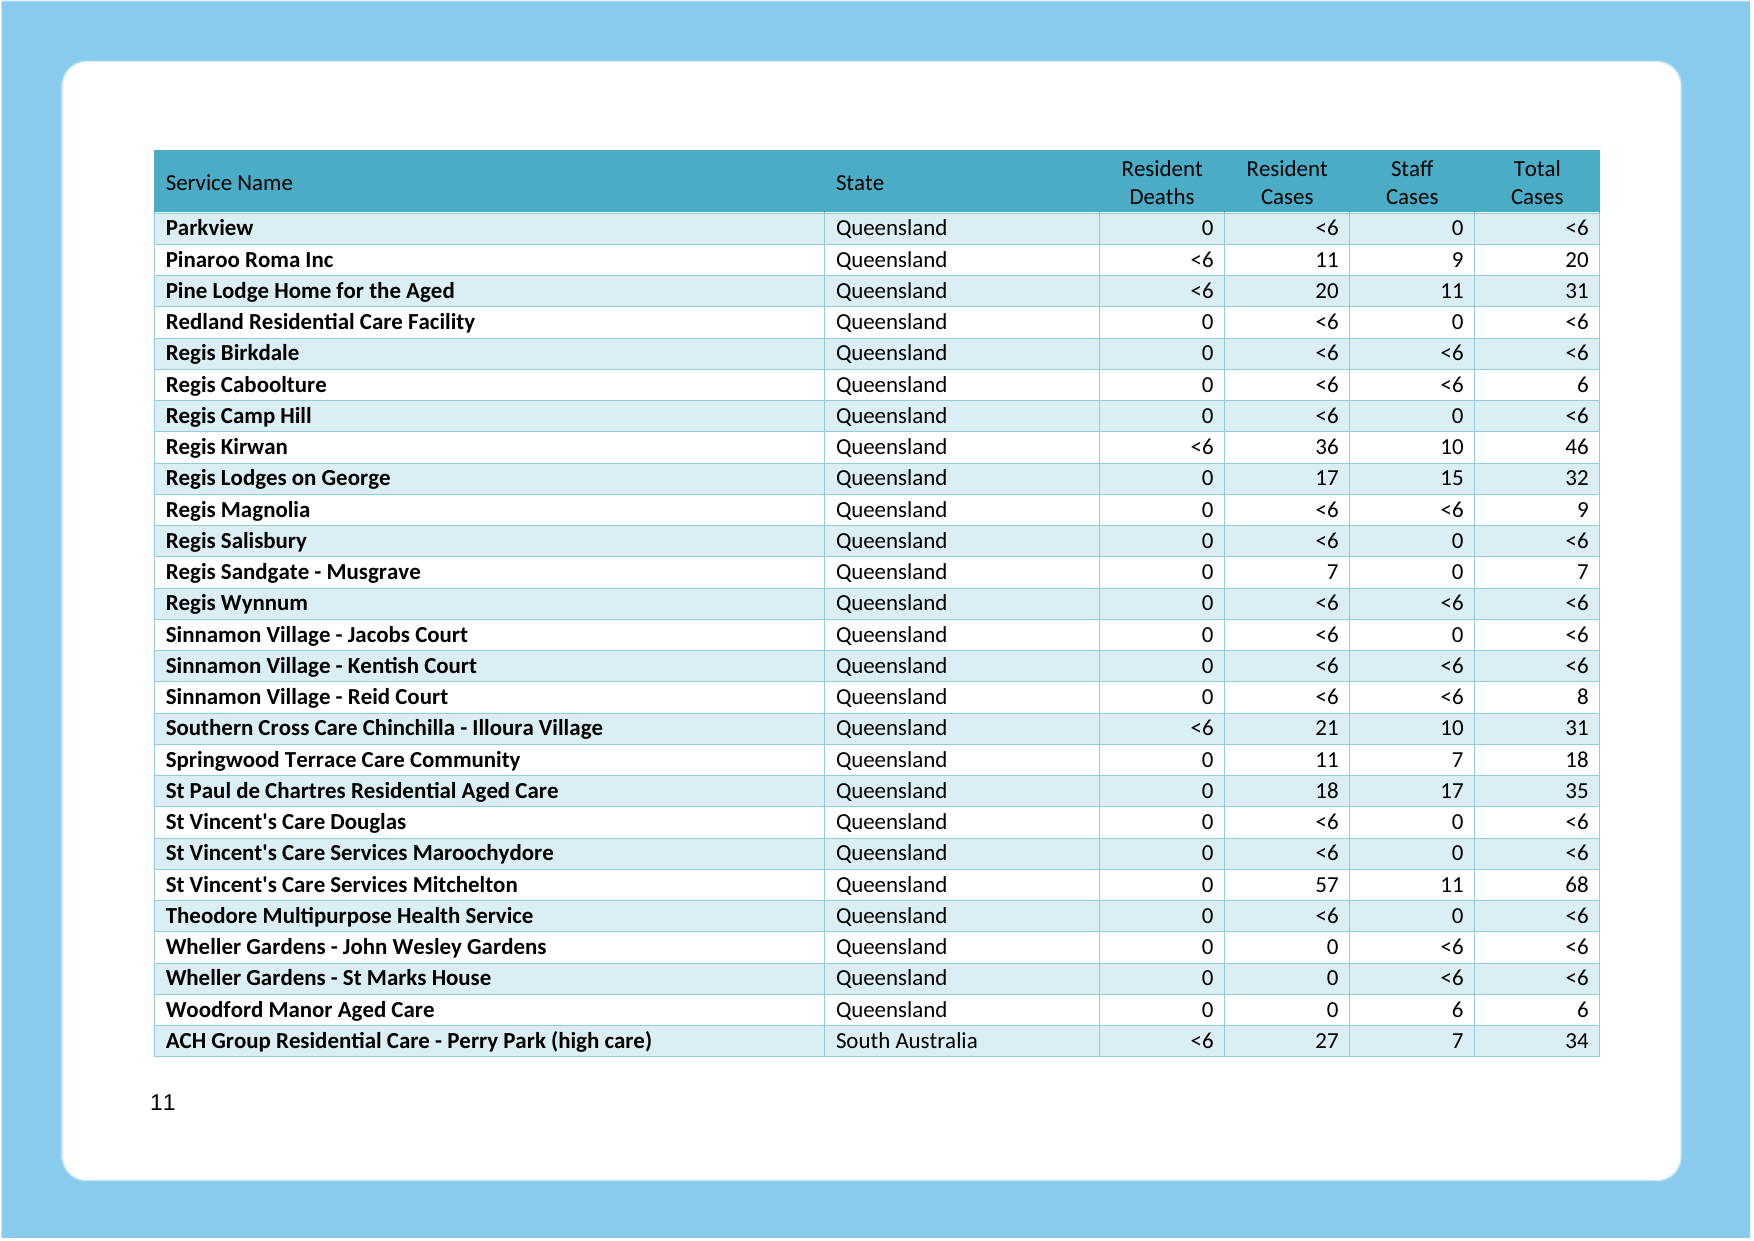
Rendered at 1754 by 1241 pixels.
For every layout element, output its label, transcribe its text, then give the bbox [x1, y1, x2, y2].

table_cell 0 [1350, 901, 1474, 931]
table_header Staff Cases [1350, 151, 1474, 212]
table_cell Queensland [825, 682, 1099, 712]
table_cell Queensland [825, 839, 1099, 869]
table_header Resident Cases [1225, 151, 1349, 212]
table_cell <6 [1225, 370, 1349, 400]
table_cell 32 [1475, 464, 1599, 494]
table_cell <6 [1475, 901, 1599, 931]
table_cell <6 [1475, 401, 1599, 431]
table_cell Sinnamon Village - Jacobs Court [155, 620, 824, 650]
table_cell 57 [1225, 870, 1349, 900]
table_cell 0 [1100, 526, 1224, 556]
table_cell 0 [1100, 932, 1224, 962]
table_cell <6 [1475, 964, 1599, 994]
table_cell Regis Magnolia [155, 495, 824, 525]
table_cell Regis Camp Hill [155, 401, 824, 431]
table_cell 11 [1225, 245, 1349, 275]
table_cell Regis Kirwan [155, 432, 824, 462]
table_cell Queensland [825, 370, 1099, 400]
table_cell Pine Lodge Home for the Aged [155, 276, 824, 306]
table_cell 0 [1100, 495, 1224, 525]
table_cell 0 [1100, 870, 1224, 900]
table_cell 0 [1225, 995, 1349, 1025]
table_cell <6 [1100, 714, 1224, 744]
table_cell 31 [1475, 714, 1599, 744]
table_cell 0 [1100, 620, 1224, 650]
table_cell <6 [1225, 214, 1349, 244]
table_cell <6 [1225, 589, 1349, 619]
table_cell <6 [1225, 401, 1349, 431]
table_header State [825, 151, 1099, 212]
table_cell Queensland [825, 932, 1099, 962]
picture [3, 2, 1750, 1238]
table_cell <6 [1225, 901, 1349, 931]
table_cell <6 [1475, 839, 1599, 869]
table_cell 34 [1475, 1026, 1599, 1056]
table_cell 0 [1350, 620, 1474, 650]
table_cell 11 [1225, 745, 1349, 775]
table_cell Southern Cross Care Chinchilla - Illoura Village [155, 714, 824, 744]
table_cell <6 [1475, 589, 1599, 619]
table_cell 0 [1225, 964, 1349, 994]
table_cell Woodford Manor Aged Care [155, 995, 824, 1025]
table_cell 15 [1350, 464, 1474, 494]
table_cell Queensland [825, 901, 1099, 931]
table_cell Regis Lodges on George [155, 464, 824, 494]
table_cell <6 [1475, 807, 1599, 837]
table_cell 20 [1475, 245, 1599, 275]
table_cell Queensland [825, 432, 1099, 462]
table_cell St Vincent's Care Services Maroochydore [155, 839, 824, 869]
table_cell <6 [1225, 839, 1349, 869]
table_cell 11 [1350, 870, 1474, 900]
table_cell 0 [1100, 651, 1224, 681]
table_cell 27 [1225, 1026, 1349, 1056]
table_cell 35 [1475, 776, 1599, 806]
table_cell 0 [1100, 745, 1224, 775]
table_cell 17 [1225, 464, 1349, 494]
table_header Total Cases [1475, 151, 1599, 212]
table_cell Queensland [825, 276, 1099, 306]
table_cell <6 [1225, 807, 1349, 837]
table_cell <6 [1225, 620, 1349, 650]
table_cell <6 [1225, 651, 1349, 681]
table_cell St Paul de Chartres Residential Aged Care [155, 776, 824, 806]
table_cell Queensland [825, 307, 1099, 337]
table_cell <6 [1225, 682, 1349, 712]
table_cell <6 [1350, 495, 1474, 525]
table_cell <6 [1225, 307, 1349, 337]
table_cell Theodore Multipurpose Health Service [155, 901, 824, 931]
table_cell 9 [1475, 495, 1599, 525]
table_cell <6 [1225, 526, 1349, 556]
table_cell 0 [1100, 776, 1224, 806]
table_cell South Australia [825, 1026, 1099, 1056]
table_cell Regis Birkdale [155, 339, 824, 369]
table_cell 6 [1475, 370, 1599, 400]
table_cell <6 [1225, 495, 1349, 525]
table_cell Queensland [825, 245, 1099, 275]
table_cell 0 [1100, 964, 1224, 994]
table_cell Queensland [825, 964, 1099, 994]
table_cell 46 [1475, 432, 1599, 462]
table_cell Queensland [825, 807, 1099, 837]
table_cell Queensland [825, 620, 1099, 650]
table_cell <6 [1350, 682, 1474, 712]
table_cell <6 [1100, 276, 1224, 306]
table_cell <6 [1350, 339, 1474, 369]
table_cell ACH Group Residential Care - Perry Park (high care) [155, 1026, 824, 1056]
table_cell 0 [1100, 807, 1224, 837]
table_cell 17 [1350, 776, 1474, 806]
table_cell 0 [1100, 682, 1224, 712]
table_cell <6 [1100, 432, 1224, 462]
table_cell 0 [1100, 839, 1224, 869]
table_cell 0 [1100, 339, 1224, 369]
table_cell 0 [1350, 557, 1474, 587]
table_cell Queensland [825, 995, 1099, 1025]
table_cell Regis Sandgate - Musgrave [155, 557, 824, 587]
table_cell Queensland [825, 745, 1099, 775]
table_cell Queensland [825, 776, 1099, 806]
table_cell St Vincent's Care Services Mitchelton [155, 870, 824, 900]
table_cell Pinaroo Roma Inc [155, 245, 824, 275]
table_cell Queensland [825, 495, 1099, 525]
table_cell Parkview [155, 214, 824, 244]
table_cell 0 [1100, 557, 1224, 587]
table_cell <6 [1475, 932, 1599, 962]
table_cell 0 [1350, 807, 1474, 837]
table_cell Regis Caboolture [155, 370, 824, 400]
table_cell <6 [1350, 964, 1474, 994]
table_cell 20 [1225, 276, 1349, 306]
table_cell 0 [1350, 307, 1474, 337]
table_cell Queensland [825, 339, 1099, 369]
table_cell 7 [1225, 557, 1349, 587]
table_cell <6 [1475, 307, 1599, 337]
table_cell 11 [1350, 276, 1474, 306]
table_cell 0 [1350, 401, 1474, 431]
table_cell 0 [1350, 214, 1474, 244]
table_cell 31 [1475, 276, 1599, 306]
table_cell Queensland [825, 464, 1099, 494]
table_cell Sinnamon Village - Kentish Court [155, 651, 824, 681]
table_cell 0 [1350, 526, 1474, 556]
table_cell Sinnamon Village - Reid Court [155, 682, 824, 712]
table_cell <6 [1100, 1026, 1224, 1056]
table_cell <6 [1350, 589, 1474, 619]
table_cell Wheller Gardens - St Marks House [155, 964, 824, 994]
table_cell 0 [1100, 401, 1224, 431]
table_cell Queensland [825, 214, 1099, 244]
table_cell 0 [1100, 464, 1224, 494]
table_cell 68 [1475, 870, 1599, 900]
table_cell Springwood Terrace Care Community [155, 745, 824, 775]
table_cell 18 [1475, 745, 1599, 775]
table_cell <6 [1350, 651, 1474, 681]
table_cell Queensland [825, 401, 1099, 431]
table_cell 0 [1100, 995, 1224, 1025]
table_cell <6 [1350, 932, 1474, 962]
table_cell 0 [1100, 370, 1224, 400]
table_cell 21 [1225, 714, 1349, 744]
table_header Service Name [155, 151, 824, 212]
table_cell Queensland [825, 714, 1099, 744]
table_cell 6 [1475, 995, 1599, 1025]
table_cell <6 [1475, 651, 1599, 681]
table_cell 0 [1100, 214, 1224, 244]
table_cell 7 [1350, 1026, 1474, 1056]
table_cell 6 [1350, 995, 1474, 1025]
table_cell 10 [1350, 432, 1474, 462]
table_cell 9 [1350, 245, 1474, 275]
table_cell Wheller Gardens - John Wesley Gardens [155, 932, 824, 962]
table_cell Queensland [825, 651, 1099, 681]
table_cell St Vincent's Care Douglas [155, 807, 824, 837]
table_cell Regis Wynnum [155, 589, 824, 619]
table_cell 0 [1100, 589, 1224, 619]
table_cell <6 [1475, 214, 1599, 244]
table_cell Redland Residential Care Facility [155, 307, 824, 337]
table_cell 18 [1225, 776, 1349, 806]
table_cell <6 [1100, 245, 1224, 275]
table_cell 36 [1225, 432, 1349, 462]
table_cell 10 [1350, 714, 1474, 744]
table_cell Queensland [825, 870, 1099, 900]
table_cell Queensland [825, 526, 1099, 556]
table_cell 0 [1350, 839, 1474, 869]
table_cell 7 [1350, 745, 1474, 775]
table_cell <6 [1475, 526, 1599, 556]
table_cell Regis Salisbury [155, 526, 824, 556]
table_cell 0 [1225, 932, 1349, 962]
table_cell 7 [1475, 557, 1599, 587]
table_cell 0 [1100, 901, 1224, 931]
table_cell <6 [1225, 339, 1349, 369]
table_cell Queensland [825, 557, 1099, 587]
table_cell <6 [1475, 620, 1599, 650]
table_header Resident Deaths [1100, 151, 1224, 212]
table_cell <6 [1475, 339, 1599, 369]
table_cell <6 [1350, 370, 1474, 400]
table_cell 0 [1100, 307, 1224, 337]
table_cell 8 [1475, 682, 1599, 712]
table_cell Queensland [825, 589, 1099, 619]
